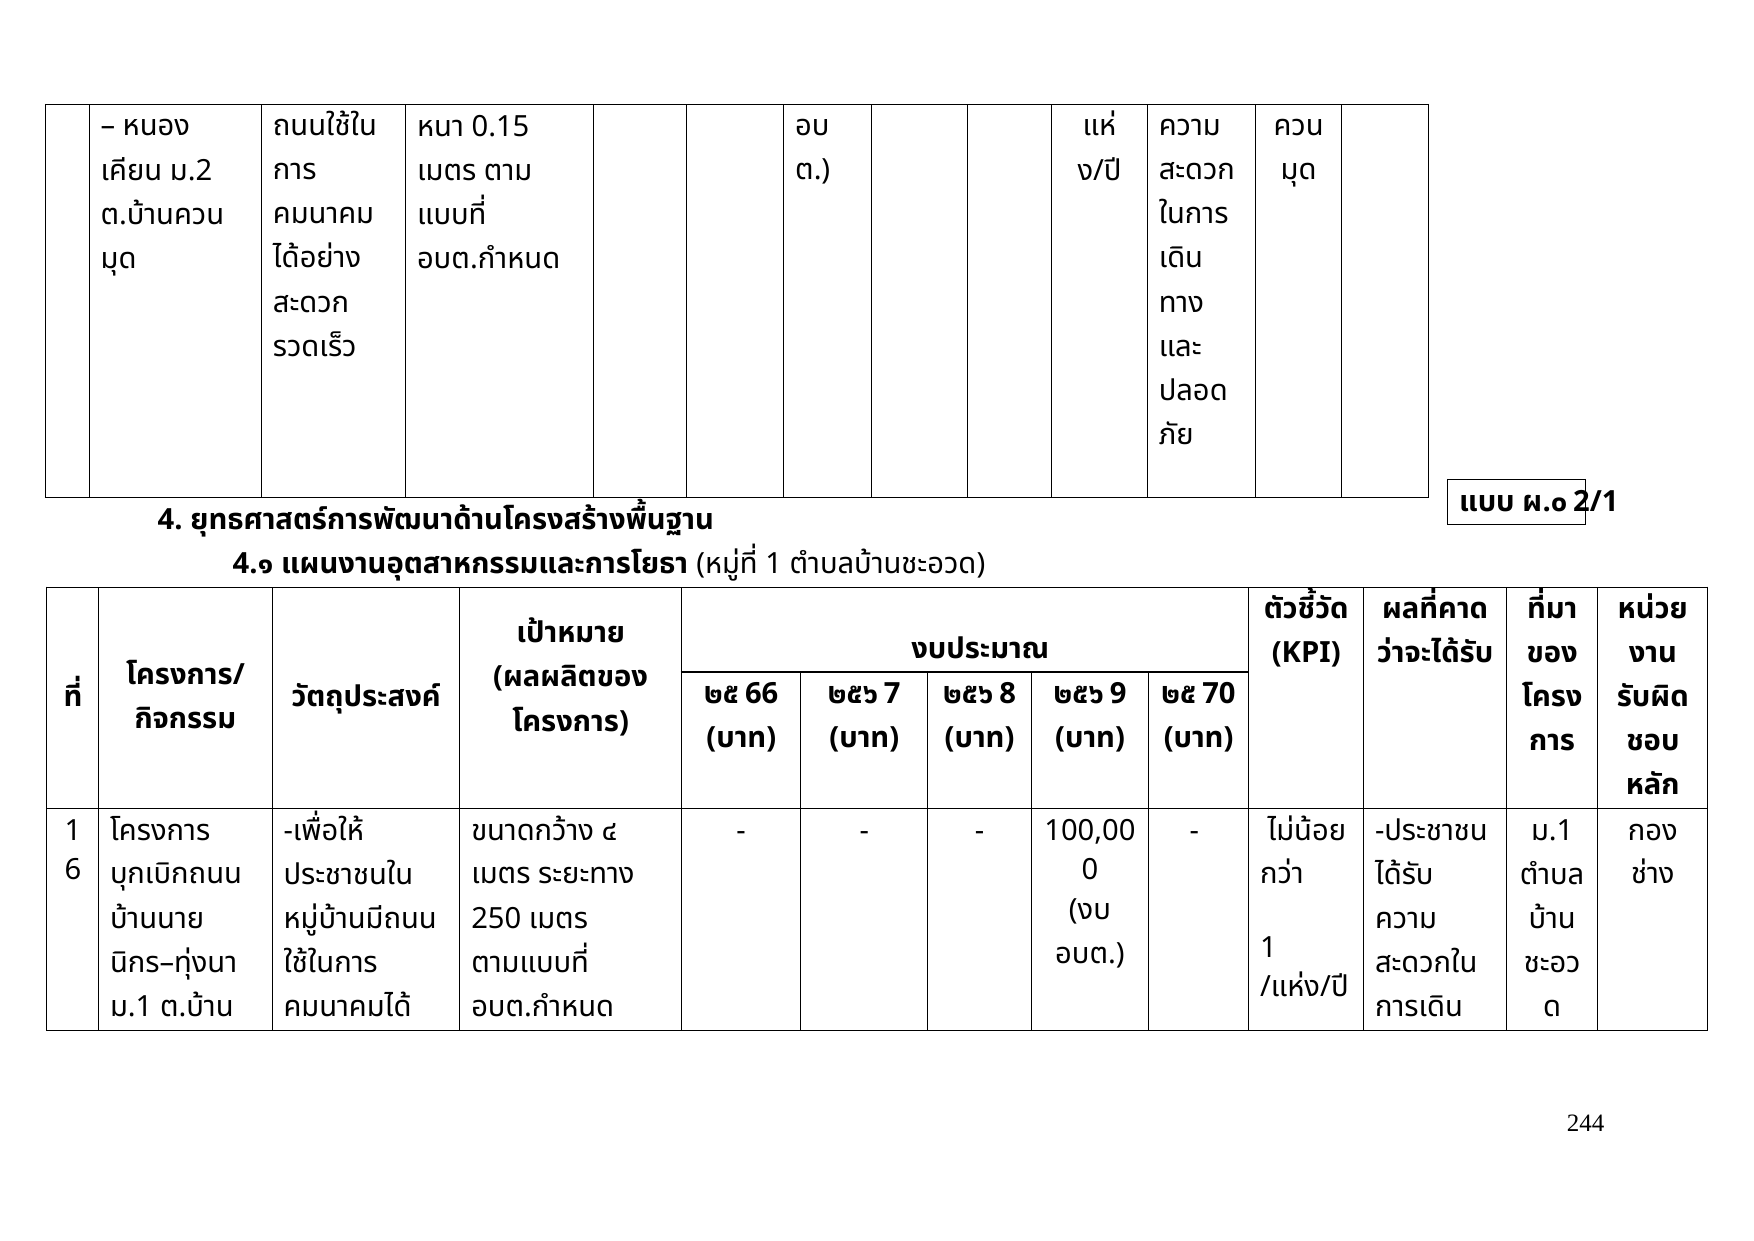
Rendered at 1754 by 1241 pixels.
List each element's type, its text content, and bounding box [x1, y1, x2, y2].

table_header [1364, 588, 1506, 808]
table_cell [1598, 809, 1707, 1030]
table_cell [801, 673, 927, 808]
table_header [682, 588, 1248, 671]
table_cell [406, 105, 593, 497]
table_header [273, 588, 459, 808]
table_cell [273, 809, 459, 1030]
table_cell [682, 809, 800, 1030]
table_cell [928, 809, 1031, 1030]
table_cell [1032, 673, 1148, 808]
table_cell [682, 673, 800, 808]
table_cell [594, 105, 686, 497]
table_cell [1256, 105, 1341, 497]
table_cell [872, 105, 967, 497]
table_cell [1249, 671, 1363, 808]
list 4. ยุทธศาสตร์การพัฒนาด้านโครงสร้างพื้นฐาน [150, 498, 1604, 542]
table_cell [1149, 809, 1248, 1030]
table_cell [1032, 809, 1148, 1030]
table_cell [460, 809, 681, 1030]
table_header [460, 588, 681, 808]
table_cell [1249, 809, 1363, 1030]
list 4.๑ แผนงานอุตสาหกรรมและการโยธา (หมู่ที่ 1 ตำบลบ้านชะอวด) [150, 542, 1604, 587]
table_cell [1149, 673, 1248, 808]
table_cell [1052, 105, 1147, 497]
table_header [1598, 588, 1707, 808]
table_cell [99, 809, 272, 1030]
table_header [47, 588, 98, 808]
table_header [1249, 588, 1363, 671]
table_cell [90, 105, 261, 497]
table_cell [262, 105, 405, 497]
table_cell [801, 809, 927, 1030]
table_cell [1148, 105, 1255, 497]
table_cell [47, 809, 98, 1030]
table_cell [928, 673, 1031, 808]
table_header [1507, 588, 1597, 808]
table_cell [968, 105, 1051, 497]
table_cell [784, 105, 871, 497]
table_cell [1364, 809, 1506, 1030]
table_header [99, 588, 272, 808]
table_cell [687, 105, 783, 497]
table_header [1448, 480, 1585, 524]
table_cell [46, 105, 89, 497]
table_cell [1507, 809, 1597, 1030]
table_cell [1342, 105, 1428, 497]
